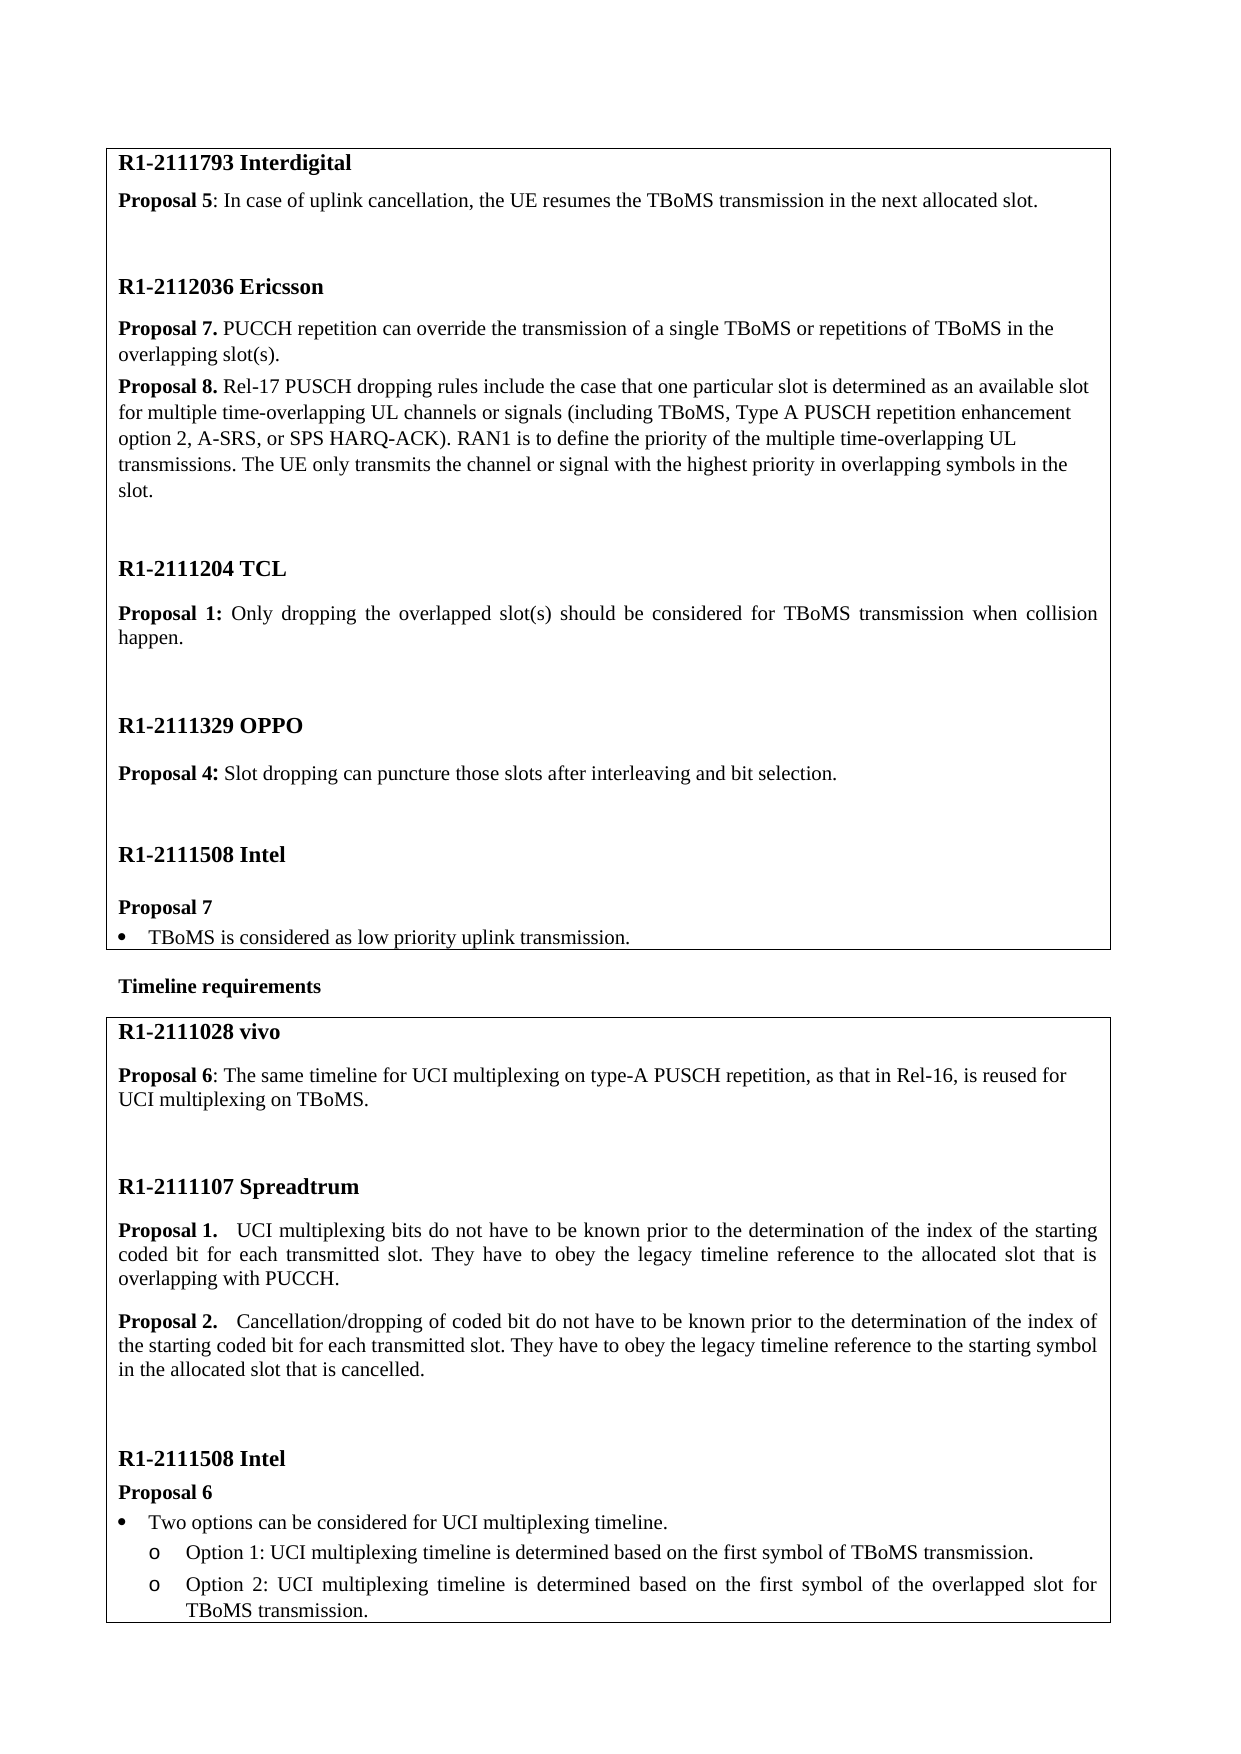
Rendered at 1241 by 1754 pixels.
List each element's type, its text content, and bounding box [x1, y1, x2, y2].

text Timeline requirements [118, 974, 1122, 998]
table_header R1-2111793 Interdigital Proposal 5: In case of uplink cancellation, the UE resumes the TBoMS transmission in the next allocated slot. R1-2112036 Ericsson Proposal 7. PUCCH repetition can override the transmission of a single TBoMS or repetitions of TBoMS in the overlapping slot(s). Proposal 8. Rel-17 PUSCH dropping rules include the case that one particular slot is determined as an available slot for multiple time-overlapping UL channels or signals (including TBoMS, Type A PUSCH repetition enhancement option 2, A-SRS, or SPS HARQ-ACK). RAN1 is to define the priority of the multiple time-overlapping UL transmissions. The UE only transmits the channel or signal with the highest priority in overlapping symbols in the slot. R1-2111204 TCL Proposal 1: Only dropping the overlapped slot(s) should be considered for TBoMS transmission when collision happen. R1-2111329 OPPO Proposal 4: Slot dropping can puncture those slots after interleaving and bit selection. R1-2111508 Intel Proposal 7 TBoMS is considered as low priority uplink transmission. [107, 149, 1110, 949]
table_header R1-2111028 vivo Proposal 6: The same timeline for UCI multiplexing on type-A PUSCH repetition, as that in Rel-16, is reused for UCI multiplexing on TBoMS. R1-2111107 Spreadtrum Proposal 1. UCI multiplexing bits do not have to be known prior to the determination of the index of the starting coded bit for each transmitted slot. They have to obey the legacy timeline reference to the allocated slot that is overlapping with PUCCH. Proposal 2. Cancellation/dropping of coded bit do not have to be known prior to the determination of the index of the starting coded bit for each transmitted slot. They have to obey the legacy timeline reference to the starting symbol in the allocated slot that is cancelled. R1-2111508 Intel Proposal 6 Two options can be considered for UCI multiplexing timeline. Option 1: UCI multiplexing timeline is determined based on the first symbol of TBoMS transmission. Option 2: UCI multiplexing timeline is determined based on the first symbol of the overlapped slot for TBoMS transmission. [107, 1018, 1110, 1622]
